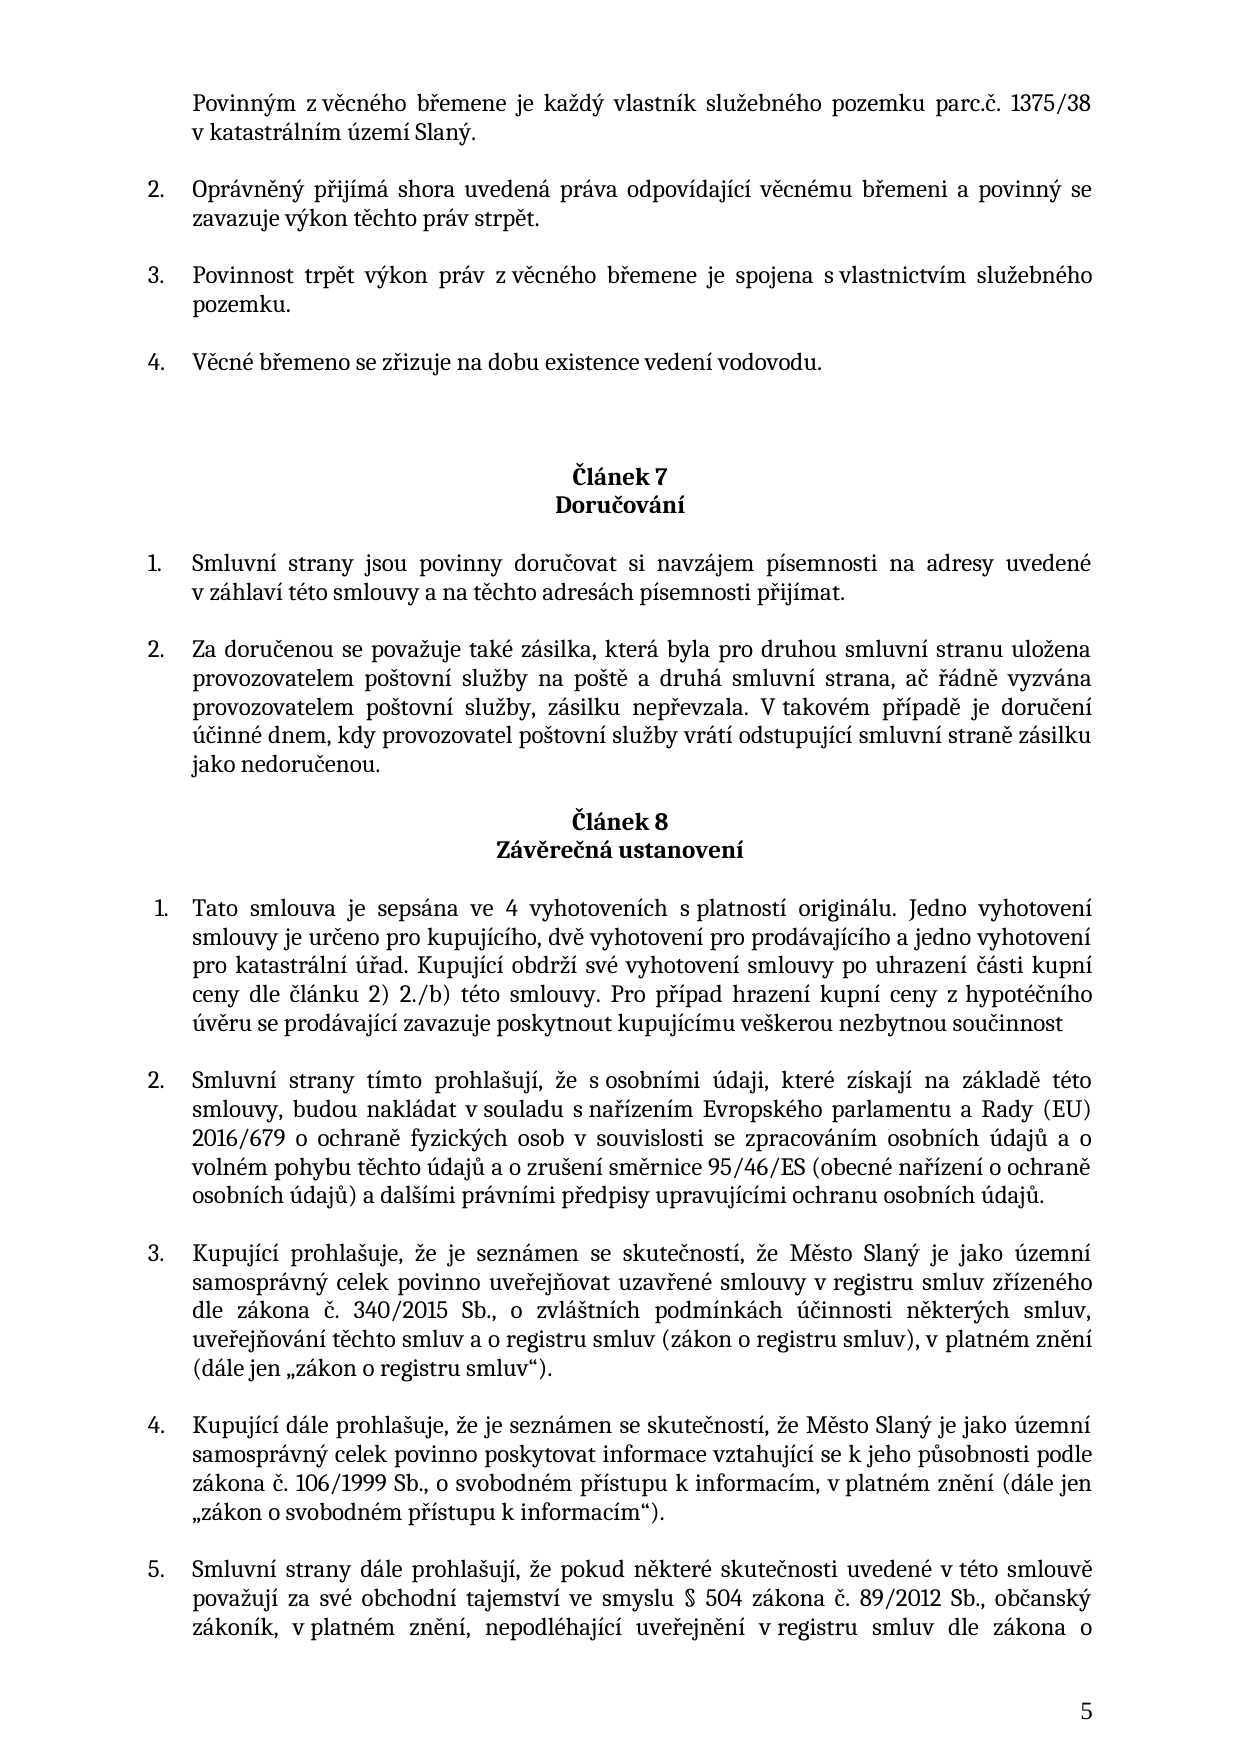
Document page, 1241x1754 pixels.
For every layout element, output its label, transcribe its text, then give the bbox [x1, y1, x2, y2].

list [148, 89, 1092, 146]
text Závěrečná ustanovení [148, 836, 1092, 865]
list Smluvní strany tímto prohlašují, že s osobními údaji, které získají na základě této smlouvy, budou nakládat v souladu s nařízením Evropského parlamentu a Rady (EU) 2016/679 o ochraně fyzických osob v souvislosti se zpracováním osobních údajů a o volném pohybu těchto údajů a o zrušení směrnice 95/46/ES (obecné nařízení o ochraně osobních údajů) a dalšími právními předpisy upravujícími ochranu osobních údajů. [148, 1066, 1092, 1210]
list Za doručenou se považuje také zásilka, která byla pro druhou smluvní stranu uložena provozovatelem poštovní služby na poště a druhá smluvní strana, ač řádně vyzvána provozovatelem poštovní služby, zásilku nepřevzala. V takovém případě je doručení účinné dnem, kdy provozovatel poštovní služby vrátí odstupující smluvní straně zásilku jako nedoručenou. [148, 635, 1092, 779]
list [148, 1555, 1092, 1641]
text Článek 7 [148, 462, 1092, 491]
list Tato smlouva je sepsána ve 4 vyhotoveních s platností originálu. Jedno vyhotovení smlouvy je určeno pro kupujícího, dvě vyhotovení pro prodávajícího a jedno vyhotovení pro katastrální úřad. Kupující obdrží své vyhotovení smlouvy po uhrazení části kupní ceny dle článku 2) 2./b) této smlouvy. Pro případ hrazení kupní ceny z hypotéčního úvěru se prodávající zavazuje poskytnout kupujícímu veškerou nezbytnou součinnost [154, 894, 1092, 1037]
text Článek 8 [148, 807, 1092, 836]
list Oprávněný přijímá shora uvedená práva odpovídající věcnému břemeni a povinný se zavazuje výkon těchto práv strpět. [148, 175, 1092, 232]
list Věcné břemeno se zřizuje na dobu existence vedení vodovodu. [148, 347, 1092, 376]
list Kupující prohlašuje, že je seznámen se skutečností, že Město Slaný je jako územní samosprávný celek povinno uveřejňovat uzavřené smlouvy v registru smluv zřízeného dle zákona č. 340/2015 Sb., o zvláštních podmínkách účinnosti některých smluv, uveřejňování těchto smluv a o registru smluv (zákon o registru smluv), v platném znění (dále jen „zákon o registru smluv“). [148, 1239, 1092, 1382]
list Smluvní strany jsou povinny doručovat si navzájem písemnosti na adresy uvedené v záhlaví této smlouvy a na těchto adresách písemnosti přijímat. [148, 549, 1092, 606]
text Doručování [148, 491, 1092, 520]
list Povinnost trpět výkon práv z věcného břemene je spojena s vlastnictvím služebného pozemku. [148, 261, 1092, 319]
list Kupující dále prohlašuje, že je seznámen se skutečností, že Město Slaný je jako územní samosprávný celek povinno poskytovat informace vztahující se k jeho působnosti podle zákona č. 106/1999 Sb., o svobodném přístupu k informacím, v platném znění (dále jen „zákon o svobodném přístupu k informacím“). [148, 1411, 1092, 1526]
